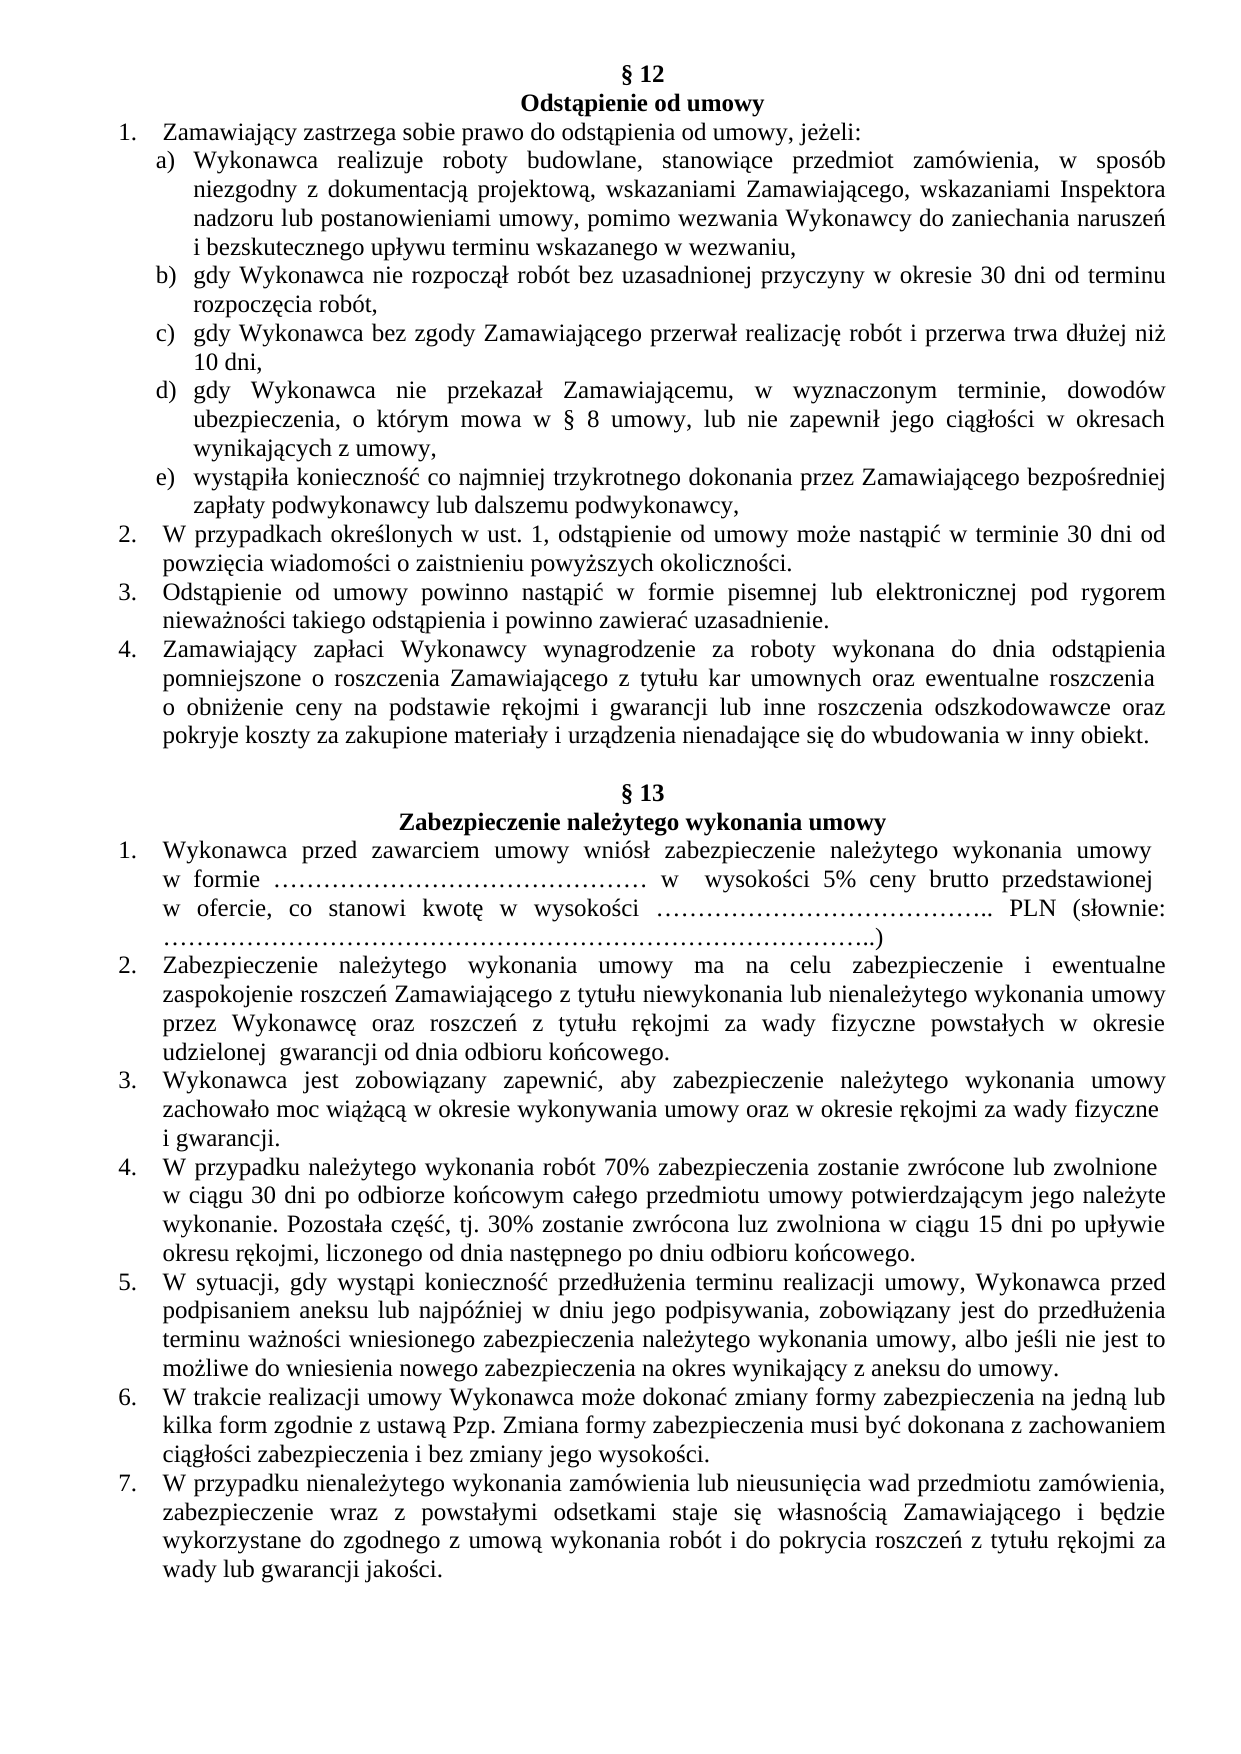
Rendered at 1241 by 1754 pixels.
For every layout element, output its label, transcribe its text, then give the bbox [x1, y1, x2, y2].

text Odstąpienie od umowy [118, 88, 1167, 117]
text Zabezpieczenie należytego wykonania umowy [118, 807, 1167, 835]
list W przypadku należytego wykonania robót 70% zabezpieczenia zostanie zwrócone lub zwolnione w ciągu 30 dni po odbiorze końcowym całego przedmiotu umowy potwierdzającym jego należyte wykonanie. Pozostała część, tj. 30% zostanie zwrócona luz zwolniona w ciągu 15 dni po upływie okresu rękojmi, liczonego od dnia następnego po dniu odbioru końcowego. [118, 1152, 1167, 1267]
list W trakcie realizacji umowy Wykonawca może dokonać zmiany formy zabezpieczenia na jedną lub kilka form zgodnie z ustawą Pzp. Zmiana formy zabezpieczenia musi być dokonana z zachowaniem ciągłości zabezpieczenia i bez zmiany jego wysokości. [118, 1382, 1167, 1468]
list Wykonawca przed zawarciem umowy wniósł zabezpieczenie należytego wykonania umowy w formie ……………………………………… w wysokości 5% ceny brutto przedstawionej w ofercie, co stanowi kwotę w wysokości ………………………………….. PLN (słownie: …………………………………………………………………………..) [118, 835, 1167, 950]
list wystąpiła konieczność co najmniej trzykrotnego dokonania przez Zamawiającego bezpośredniej zapłaty podwykonawcy lub dalszemu podwykonawcy, [156, 462, 1167, 519]
list W przypadkach określonych w ust. 1, odstąpienie od umowy może nastąpić w terminie 30 dni od powzięcia wiadomości o zaistnieniu powyższych okoliczności. [118, 519, 1167, 577]
text § 12 [118, 59, 1167, 88]
list gdy Wykonawca nie przekazał Zamawiającemu, w wyznaczonym terminie, dowodów ubezpieczenia, o którym mowa w § 8 umowy, lub nie zapewnił jego ciągłości w okresach wynikających z umowy, [156, 375, 1167, 462]
list Zabezpieczenie należytego wykonania umowy ma na celu zabezpieczenie i ewentualne zaspokojenie roszczeń Zamawiającego z tytułu niewykonania lub nienależytego wykonania umowy przez Wykonawcę oraz roszczeń z tytułu rękojmi za wady fizyczne powstałych w okresie udzielonej gwarancji od dnia odbioru końcowego. [118, 950, 1167, 1065]
list W sytuacji, gdy wystąpi konieczność przedłużenia terminu realizacji umowy, Wykonawca przed podpisaniem aneksu lub najpóźniej w dniu jego podpisywania, zobowiązany jest do przedłużenia terminu ważności wniesionego zabezpieczenia należytego wykonania umowy, albo jeśli nie jest to możliwe do wniesienia nowego zabezpieczenia na okres wynikający z aneksu do umowy. [118, 1267, 1167, 1382]
list Wykonawca realizuje roboty budowlane, stanowiące przedmiot zamówienia, w sposób niezgodny z dokumentacją projektową, wskazaniami Zamawiającego, wskazaniami Inspektora nadzoru lub postanowieniami umowy, pomimo wezwania Wykonawcy do zaniechania naruszeń i bezskutecznego upływu terminu wskazanego w wezwaniu, [156, 145, 1167, 260]
list gdy Wykonawca bez zgody Zamawiającego przerwał realizację robót i przerwa trwa dłużej niż 10 dni, [156, 318, 1167, 375]
list Zamawiający zastrzega sobie prawo do odstąpienia od umowy, jeżeli: [118, 117, 1167, 145]
list W przypadku nienależytego wykonania zamówienia lub nieusunięcia wad przedmiotu zamówienia, zabezpieczenie wraz z powstałymi odsetkami staje się własnością Zamawiającego i będzie wykorzystane do zgodnego z umową wykonania robót i do pokrycia roszczeń z tytułu rękojmi za wady lub gwarancji jakości. [118, 1468, 1167, 1583]
list Zamawiający zapłaci Wykonawcy wynagrodzenie za roboty wykonana do dnia odstąpienia pomniejszone o roszczenia Zamawiającego z tytułu kar umownych oraz ewentualne roszczenia o obniżenie ceny na podstawie rękojmi i gwarancji lub inne roszczenia odszkodowawcze oraz pokryje koszty za zakupione materiały i urządzenia nienadające się do wbudowania w inny obiekt. [118, 634, 1167, 749]
text § 13 [118, 778, 1167, 807]
list Odstąpienie od umowy powinno nastąpić w formie pisemnej lub elektronicznej pod rygorem nieważności takiego odstąpienia i powinno zawierać uzasadnienie. [118, 577, 1167, 634]
list gdy Wykonawca nie rozpoczął robót bez uzasadnionej przyczyny w okresie 30 dni od terminu rozpoczęcia robót, [156, 260, 1167, 318]
list Wykonawca jest zobowiązany zapewnić, aby zabezpieczenie należytego wykonania umowy zachowało moc wiążącą w okresie wykonywania umowy oraz w okresie rękojmi za wady fizyczne i gwarancji. [118, 1065, 1167, 1152]
